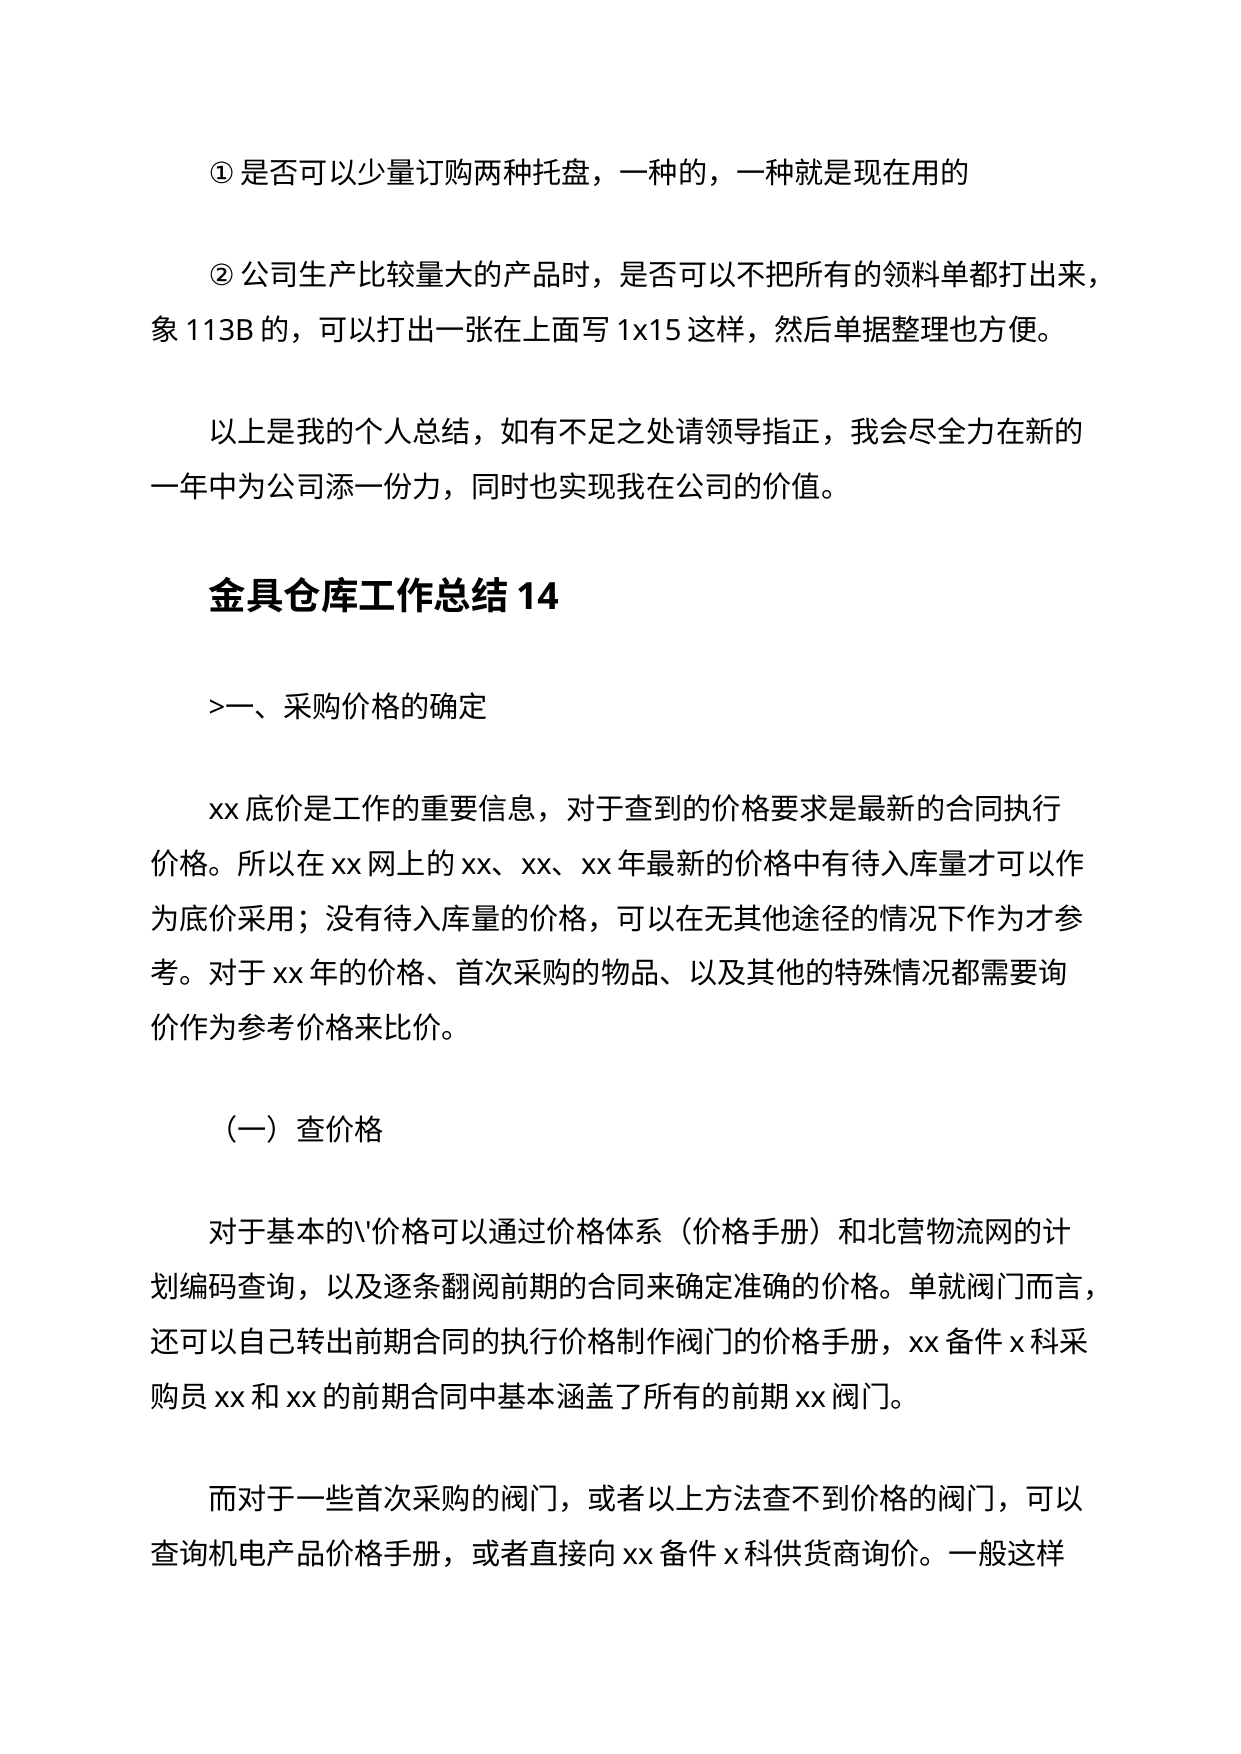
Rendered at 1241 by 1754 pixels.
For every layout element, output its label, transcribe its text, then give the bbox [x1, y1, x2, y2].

text （一）查价格 [150, 1107, 1090, 1149]
text ①是否可以少量订购两种托盘，一种的，一种就是现在用的 [150, 150, 1090, 192]
text xx底价是工作的重要信息，对于查到的价格要求是最新的合同执行价格。所以在xx网上的xx、xx、xx年最新的价格中有待入库量才可以作为底价采用；没有待入库量的价格，可以在无其他途径的情况下作为才参考。对于xx年的价格、首次采购的物品、以及其他的特殊情况都需要询价作为参考价格来比价。 [150, 785, 1090, 1047]
text 金具仓库工作总结14 [150, 566, 1090, 620]
text 对于基本的\'价格可以通过价格体系（价格手册）和北营物流网的计划编码查询，以及逐条翻阅前期的合同来确定准确的价格。单就阀门而言，还可以自己转出前期合同的执行价格制作阀门的价格手册，xx备件x科采购员xx和xx的前期合同中基本涵盖了所有的前期xx阀门。 [150, 1209, 1090, 1416]
text >一、采购价格的确定 [150, 683, 1090, 726]
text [150, 1476, 1090, 1573]
text 以上是我的个人总结，如有不足之处请领导指正，我会尽全力在新的一年中为公司添一份力，同时也实现我在公司的价值。 [150, 409, 1090, 506]
text ②公司生产比较量大的产品时，是否可以不把所有的领料单都打出来，象113B的，可以打出一张在上面写1x15这样，然后单据整理也方便。 [150, 252, 1090, 349]
